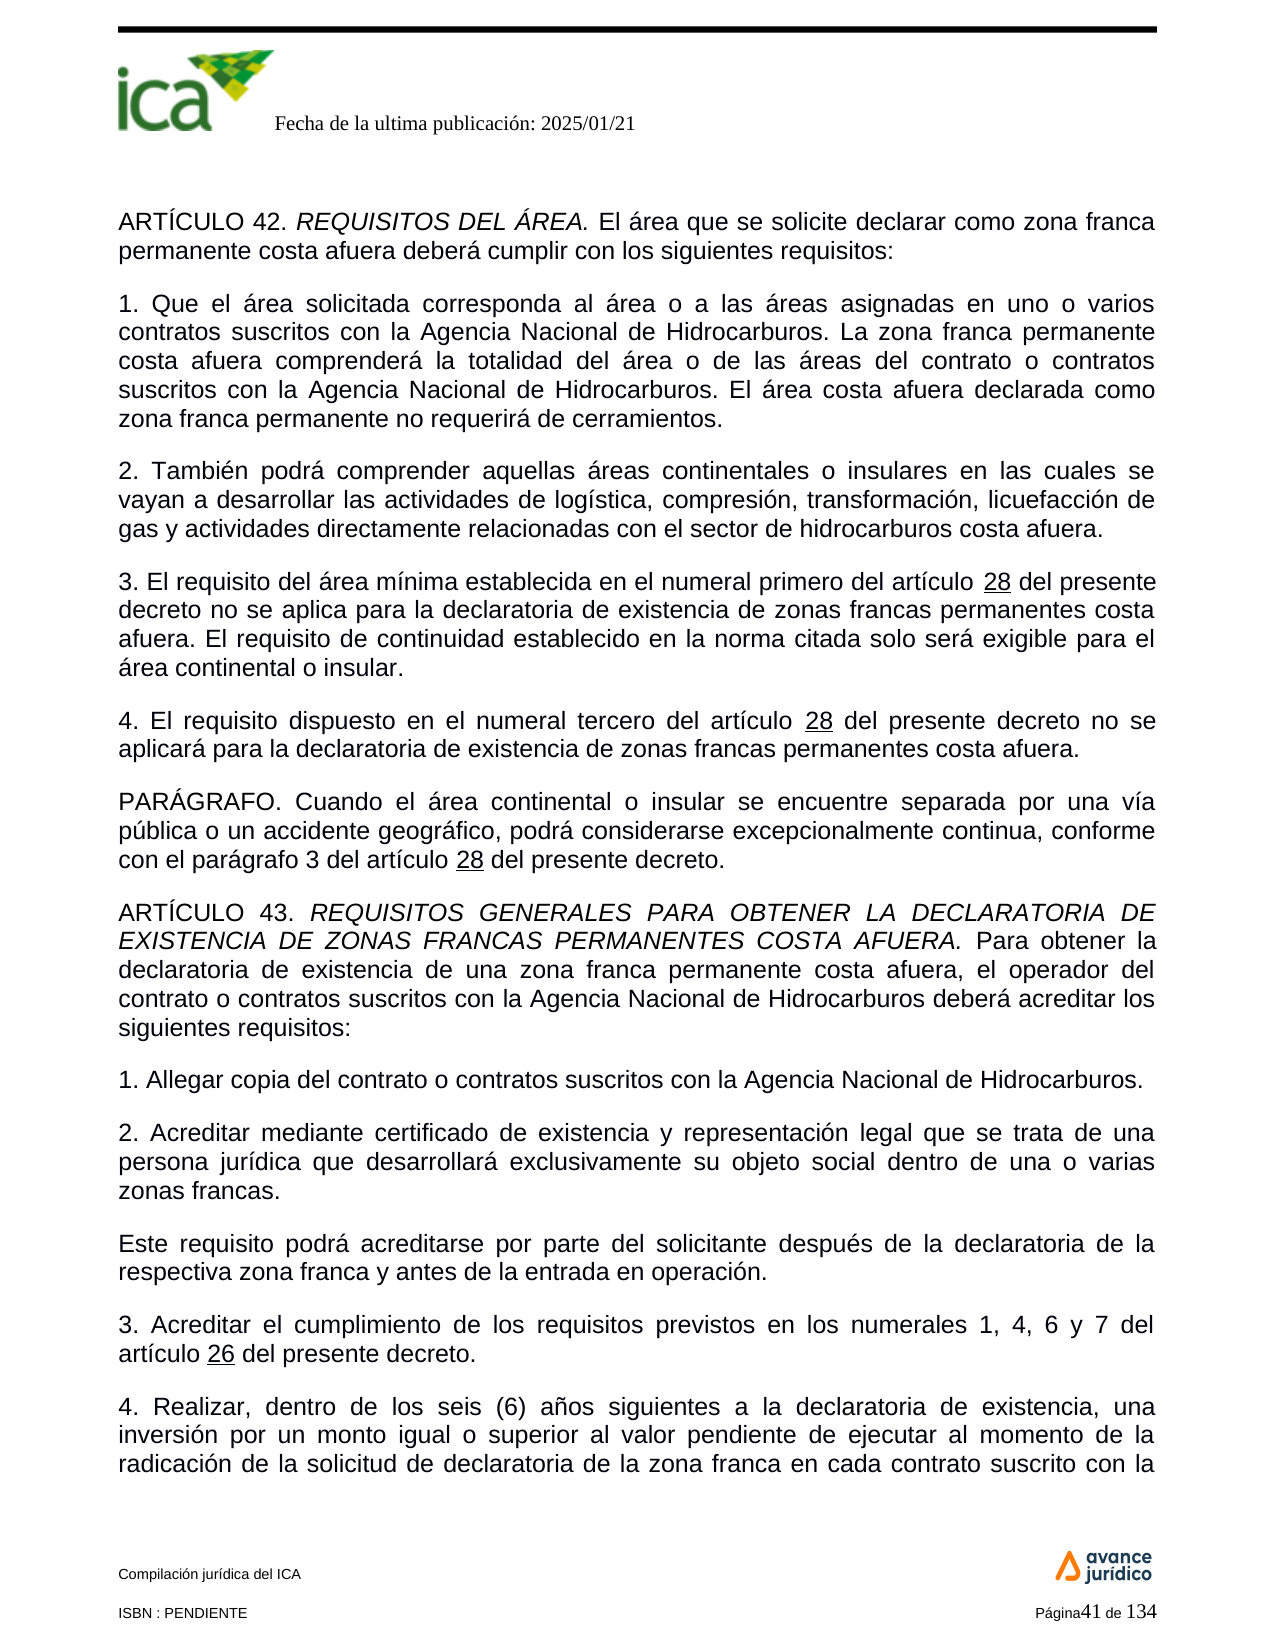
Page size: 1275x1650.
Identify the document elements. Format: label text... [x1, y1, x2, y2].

text 1. Que el área solicitada corresponda al área o a las áreas asignadas en uno o varios contratos suscritos con la Agencia Nacional de Hidrocarburos. La zona franca permanente costa afuera comprenderá la totalidad del área o de las áreas del contrato o contratos suscritos con la Agencia Nacional de Hidrocarburos. El área costa afuera declarada como zona franca permanente no requerirá de cerramientos. [118, 288, 1157, 432]
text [118, 1392, 1157, 1478]
text PARÁGRAFO. Cuando el área continental o insular se encuentre separada por una vía pública o un accidente geográfico, podrá considerarse excepcionalmente continua, conforme con el parágrafo 3 del artículo 28 del presente decreto. [118, 787, 1157, 873]
text &$ARTÍCULO 43. REQUISITOS GENERALES PARA OBTENER LA DECLARATORIA DE EXISTENCIA DE ZONAS FRANCAS PERMANENTES COSTA AFUERA. Para obtener la declaratoria de existencia de una zona franca permanente costa afuera, el operador del contrato o contratos suscritos con la Agencia Nacional de Hidrocarburos deberá acreditar los siguientes requisitos: [118, 898, 1157, 1041]
text &$ARTÍCULO 42. REQUISITOS DEL ÁREA. El área que se solicite declarar como zona franca permanente costa afuera deberá cumplir con los siguientes requisitos: [118, 207, 1157, 264]
text 1. Allegar copia del contrato o contratos suscritos con la Agencia Nacional de Hidrocarburos. [118, 1065, 1157, 1094]
text Este requisito podrá acreditarse por parte del solicitante después de la declaratoria de la respectiva zona franca y antes de la entrada en operación. [118, 1228, 1157, 1286]
text 3. Acreditar el cumplimiento de los requisitos previstos en los numerales 1, 4, 6 y 7 del artículo 26 del presente decreto. [118, 1310, 1157, 1368]
text 3. El requisito del área mínima establecida en el numeral primero del artículo 28 del presente decreto no se aplica para la declaratoria de existencia de zonas francas permanentes costa afuera. El requisito de continuidad establecido en la norma citada solo será exigible para el área continental o insular. [118, 567, 1157, 682]
text 2. También podrá comprender aquellas áreas continentales o insulares en las cuales se vayan a desarrollar las actividades de logística, compresión, transformación, licuefacción de gas y actividades directamente relacionadas con el sector de hidrocarburos costa afuera. [118, 456, 1157, 543]
text 2. Acreditar mediante certificado de existencia y representación legal que se trata de una persona jurídica que desarrollará exclusivamente su objeto social dentro de una o varias zonas francas. [118, 1118, 1157, 1204]
text 4. El requisito dispuesto en el numeral tercero del artículo 28 del presente decreto no se aplicará para la declaratoria de existencia de zonas francas permanentes costa afuera. [118, 706, 1157, 763]
